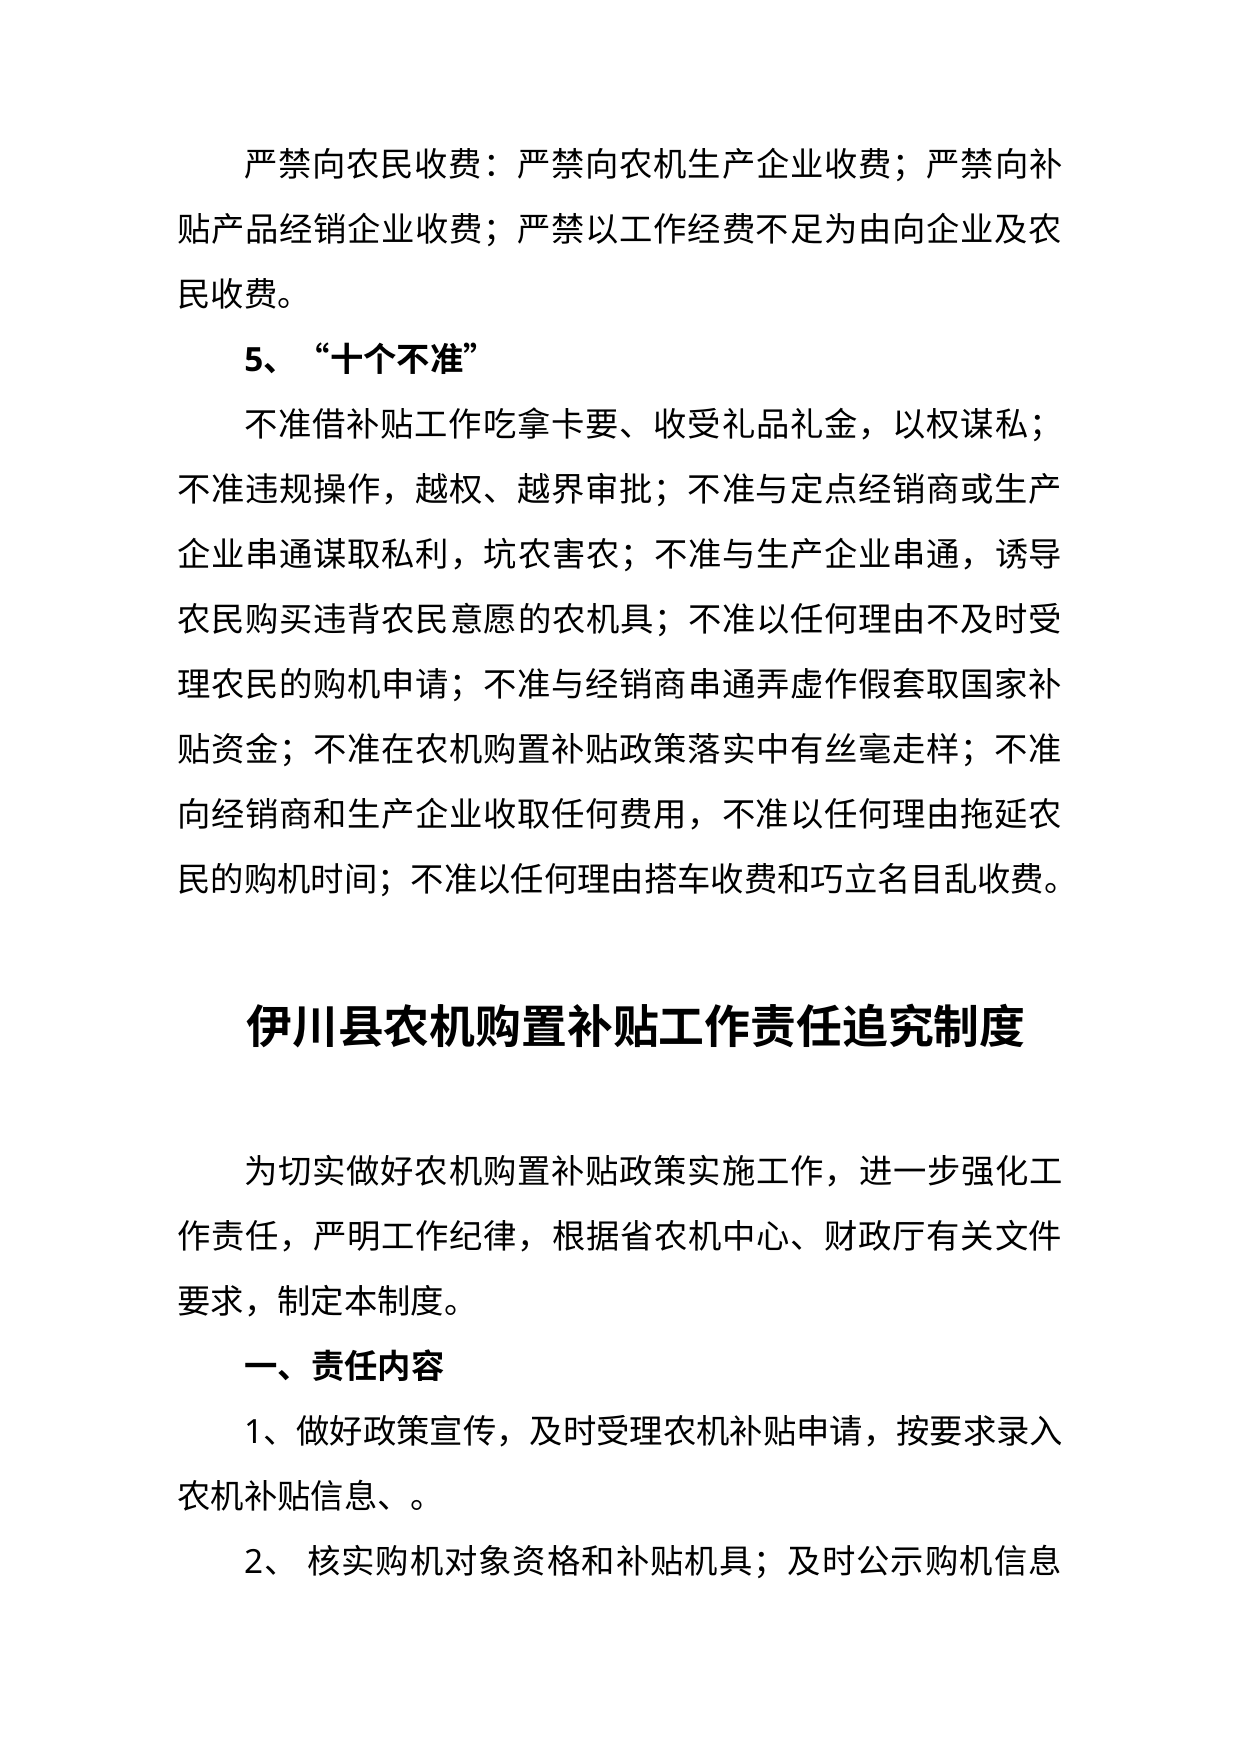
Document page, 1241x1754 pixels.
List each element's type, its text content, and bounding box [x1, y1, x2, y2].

text 不准借补贴工作吃拿卡要、收受礼品礼金，以权谋私；不准违规操作，越权、越界审批；不准与定点经销商或生产企业串通谋取私利，坑农害农；不准与生产企业串通，诱导农民购买违背农民意愿的农机具；不准以任何理由不及时受理农民的购机申请；不准与经销商串通弄虚作假套取国家补贴资金；不准在农机购置补贴政策落实中有丝毫走样；不准向经销商和生产企业收取任何费用，不准以任何理由拖延农民的购机时间；不准以任何理由搭车收费和巧立名目乱收费。 [177, 389, 1063, 909]
text 一、责任内容 [177, 1332, 1063, 1397]
text 伊川县农机购置补贴工作责任追究制度 [177, 974, 1063, 1072]
text 为切实做好农机购置补贴政策实施工作，进一步强化工作责任，严明工作纪律，根据省农机中心、财政厅有关文件要求，制定本制度。 [177, 1137, 1063, 1332]
text 严禁向农民收费：严禁向农机生产企业收费；严禁向补贴产品经销企业收费；严禁以工作经费不足为由向企业及农民收费。 [177, 129, 1063, 324]
text 5、“十个不准” [177, 324, 1063, 389]
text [177, 1527, 1063, 1592]
text 1、做好政策宣传，及时受理农机补贴申请，按要求录入农机补贴信息、。 [177, 1397, 1063, 1527]
